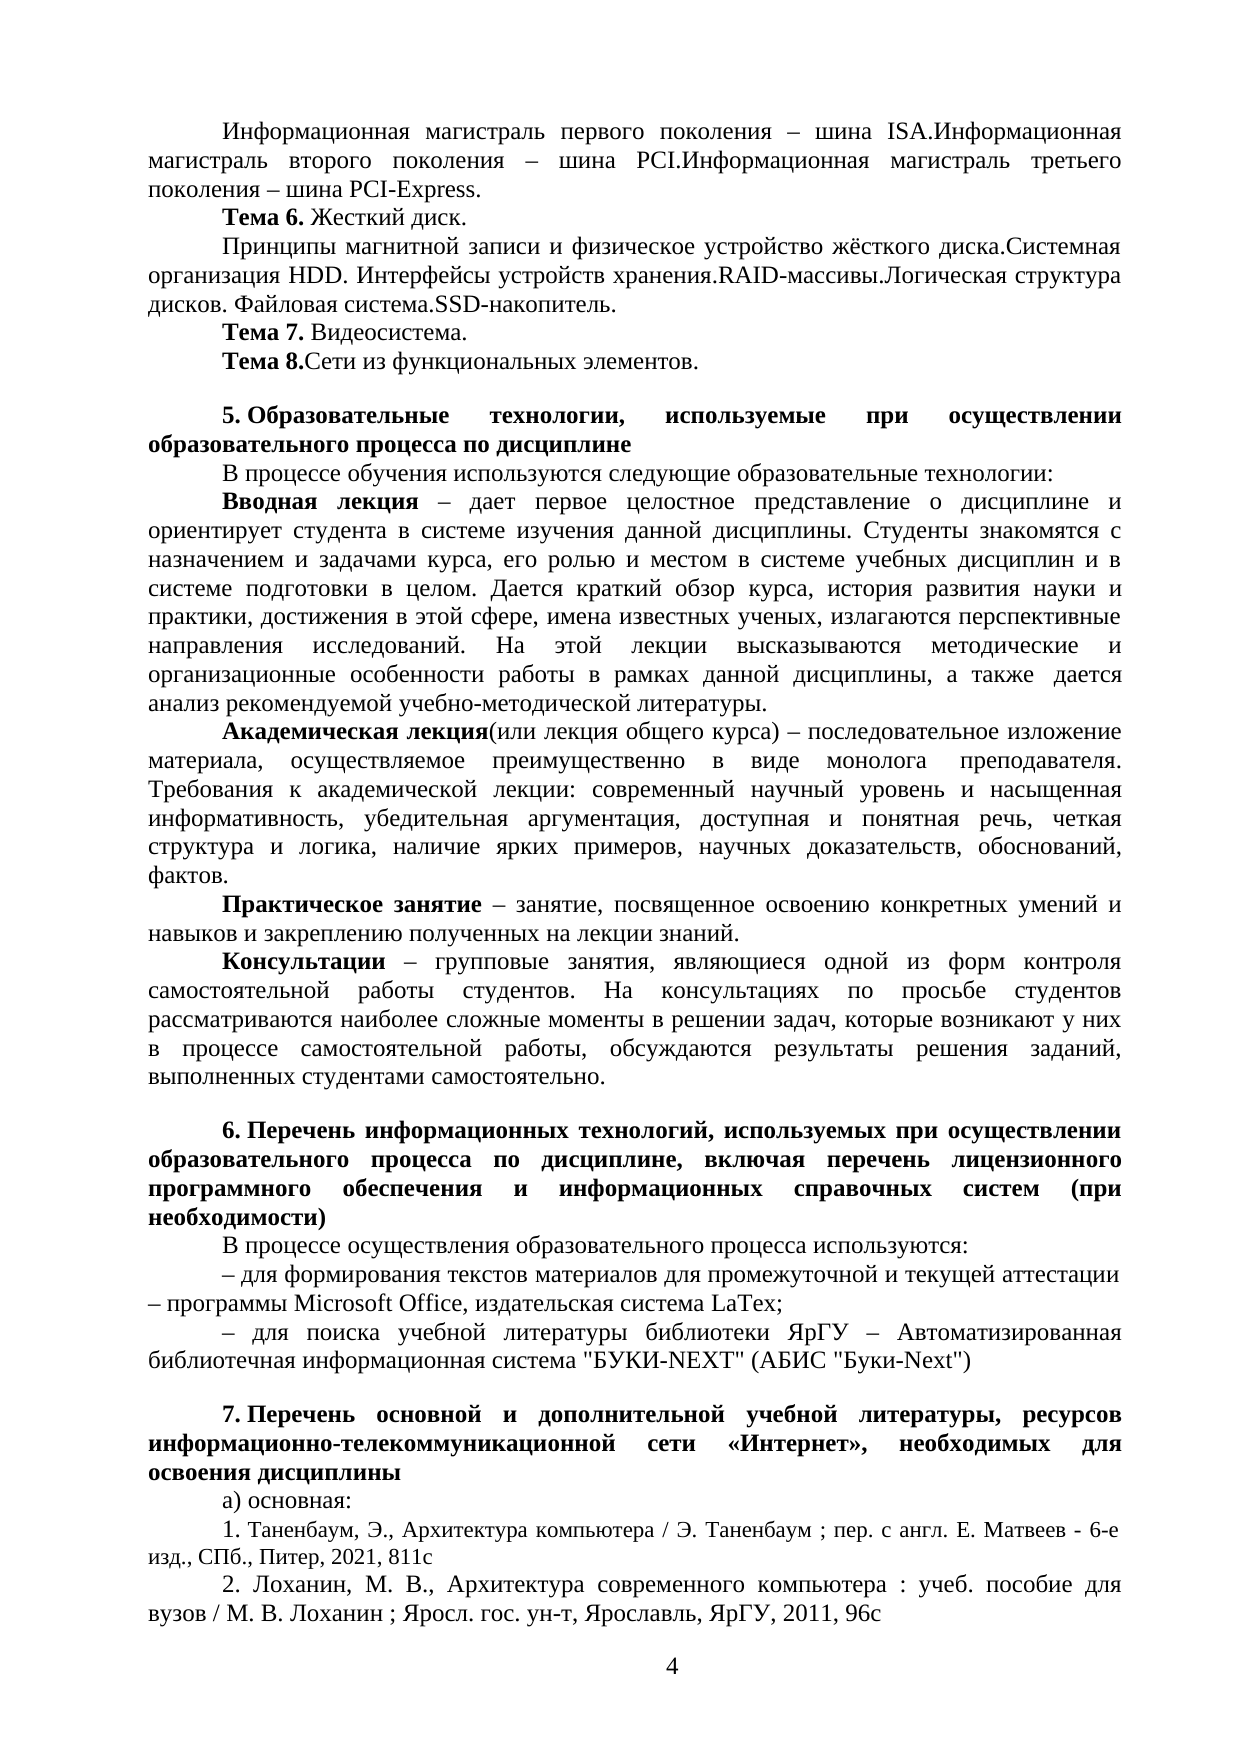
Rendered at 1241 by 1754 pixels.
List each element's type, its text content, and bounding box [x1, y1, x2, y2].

text Информационная магистраль первого поколения – шина ISA.Информационная магистраль второго поколения – шина PCI.Информационная магистраль третьего поколения – шина PCI-Express. [148, 116, 1121, 202]
text Принципы магнитной записи и физическое устройство жёсткого диска.Системная организация HDD. Интерфейсы устройств хранения.RAID-массивы.Логическая структура дисков. Файловая система.SSD-накопитель. [148, 231, 1122, 317]
text – для формирования текстов материалов для промежуточной и текущей аттестации [222, 1259, 1157, 1288]
subtitle Перечень информационных технологий, используемых при осуществлении образовательного процесса по дисциплине, включая перечень лицензионного программного обеспечения и информационных справочных систем (при необходимости) [148, 1115, 1122, 1230]
text В процессе осуществления образовательного процесса используются: [222, 1230, 1157, 1259]
text Тема 7. Видеосистема. [222, 317, 1157, 346]
text Академическая лекция(или лекция общего курса) – последовательное изложение материала, осуществляемое преимущественно в виде монолога преподавателя. Требования к академической лекции: современный научный уровень и насыщенная информативность, убедительная аргументация, доступная и понятная речь, четкая структура и логика, наличие ярких примеров, научных доказательств, обоснований, фактов. [148, 716, 1122, 889]
text В процессе обучения используются следующие образовательные технологии: [222, 458, 1157, 486]
list Лоханин, М. В., Архитектура современного компьютера : учеб. пособие для вузов / М. В. Лоханин ; Яросл. гос. ун-т, Ярославль, ЯрГУ, 2011, 96c [148, 1569, 1122, 1627]
text Практическое занятие – занятие, посвященное освоению конкретных умений и навыков и закреплению полученных на лекции знаний. [148, 889, 1122, 946]
subtitle Перечень основной и дополнительной учебной литературы, ресурсов информационно-телекоммуникационной сети «Интернет», необходимых для освоения дисциплины [148, 1399, 1122, 1485]
subtitle Образовательные технологии, используемые при осуществлении образовательного процесса по дисциплине [148, 400, 1122, 458]
text Вводная лекция – дает первое целостное представление о дисциплине и ориентирует студента в системе изучения данной дисциплины. Студенты знакомятся с назначением и задачами курса, его ролью и местом в системе учебных дисциплин и в системе подготовки в целом. Дается краткий обзор курса, история развития науки и практики, достижения в этой сфере, имена известных ученых, излагаются перспективные направления исследований. На этой лекции высказываются методические и организационные особенности работы в рамках данной дисциплины, а также дается анализ рекомендуемой учебно-методической литературы. [148, 486, 1122, 716]
list программы Microsoft Office, издательская система LaTex; [148, 1288, 1157, 1317]
text Тема 6. Жесткий диск. [222, 202, 1157, 231]
text а) основная: [222, 1485, 1157, 1514]
list Таненбаум, Э., Архитектура компьютера / Э. Таненбаум ; пер. с англ. Е. Матвеев - 6-е изд., СПб., Питер, 2021, 811c [148, 1514, 1121, 1569]
text Тема 8.Сети из функциональных элементов. [222, 346, 1157, 375]
text Консультации – групповые занятия, являющиеся одной из форм контроля самостоятельной работы студентов. На консультациях по просьбе студентов рассматриваются наиболее сложные моменты в решении задач, которые возникают у них в процессе самостоятельной работы, обсуждаются результаты решения заданий, выполненных студентами самостоятельно. [148, 946, 1122, 1090]
list для поиска учебной литературы библиотеки ЯрГУ – Автоматизированная библиотечная информационная система "БУКИ-NEXT" (АБИС "Буки-Next") [148, 1317, 1121, 1374]
